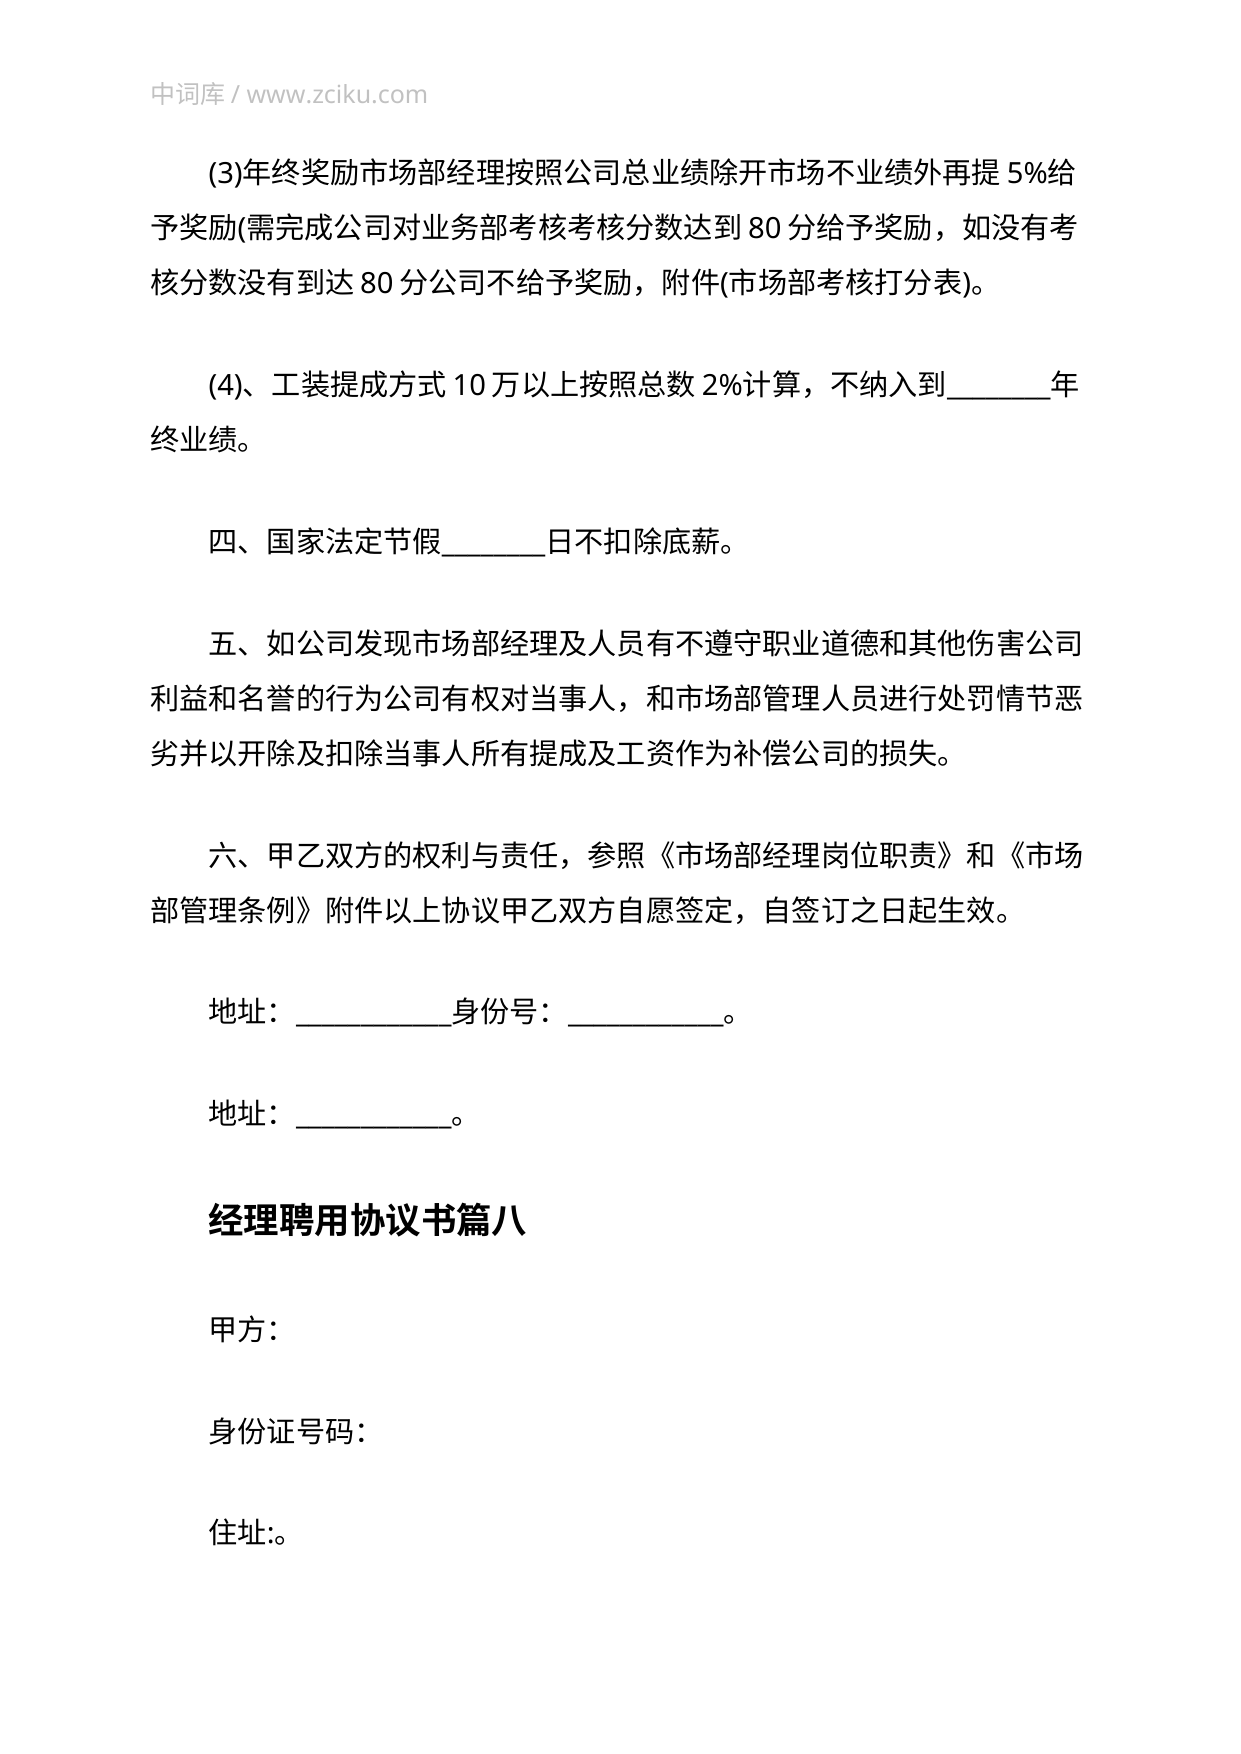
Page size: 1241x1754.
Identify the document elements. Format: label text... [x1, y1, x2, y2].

text 住址:。 [150, 1510, 1090, 1552]
text 六、甲乙双方的权利与责任，参照《市场部经理岗位职责》和《市场部管理条例》附件以上协议甲乙双方自愿签定，自签订之日起生效。 [150, 832, 1090, 929]
text 四、国家法定节假________日不扣除底薪。 [150, 519, 1090, 561]
text (3)年终奖励市场部经理按照公司总业绩除开市场不业绩外再提5%给予奖励(需完成公司对业务部考核考核分数达到80分给予奖励，如没有考核分数没有到达80分公司不给予奖励，附件(市场部考核打分表)。 [150, 150, 1090, 302]
text 地址：____________身份号：____________。 [150, 989, 1090, 1031]
text 地址：____________。 [150, 1091, 1090, 1133]
text 身份证号码： [150, 1408, 1090, 1450]
text 五、如公司发现市场部经理及人员有不遵守职业道德和其他伤害公司利益和名誉的行为公司有权对当事人，和市场部管理人员进行处罚情节恶劣并以开除及扣除当事人所有提成及工资作为补偿公司的损失。 [150, 621, 1090, 773]
text 甲方： [150, 1306, 1090, 1349]
text 经理聘用协议书篇八 [150, 1193, 1090, 1244]
text (4)、工装提成方式10万以上按照总数2%计算，不纳入到________年终业绩。 [150, 362, 1090, 459]
